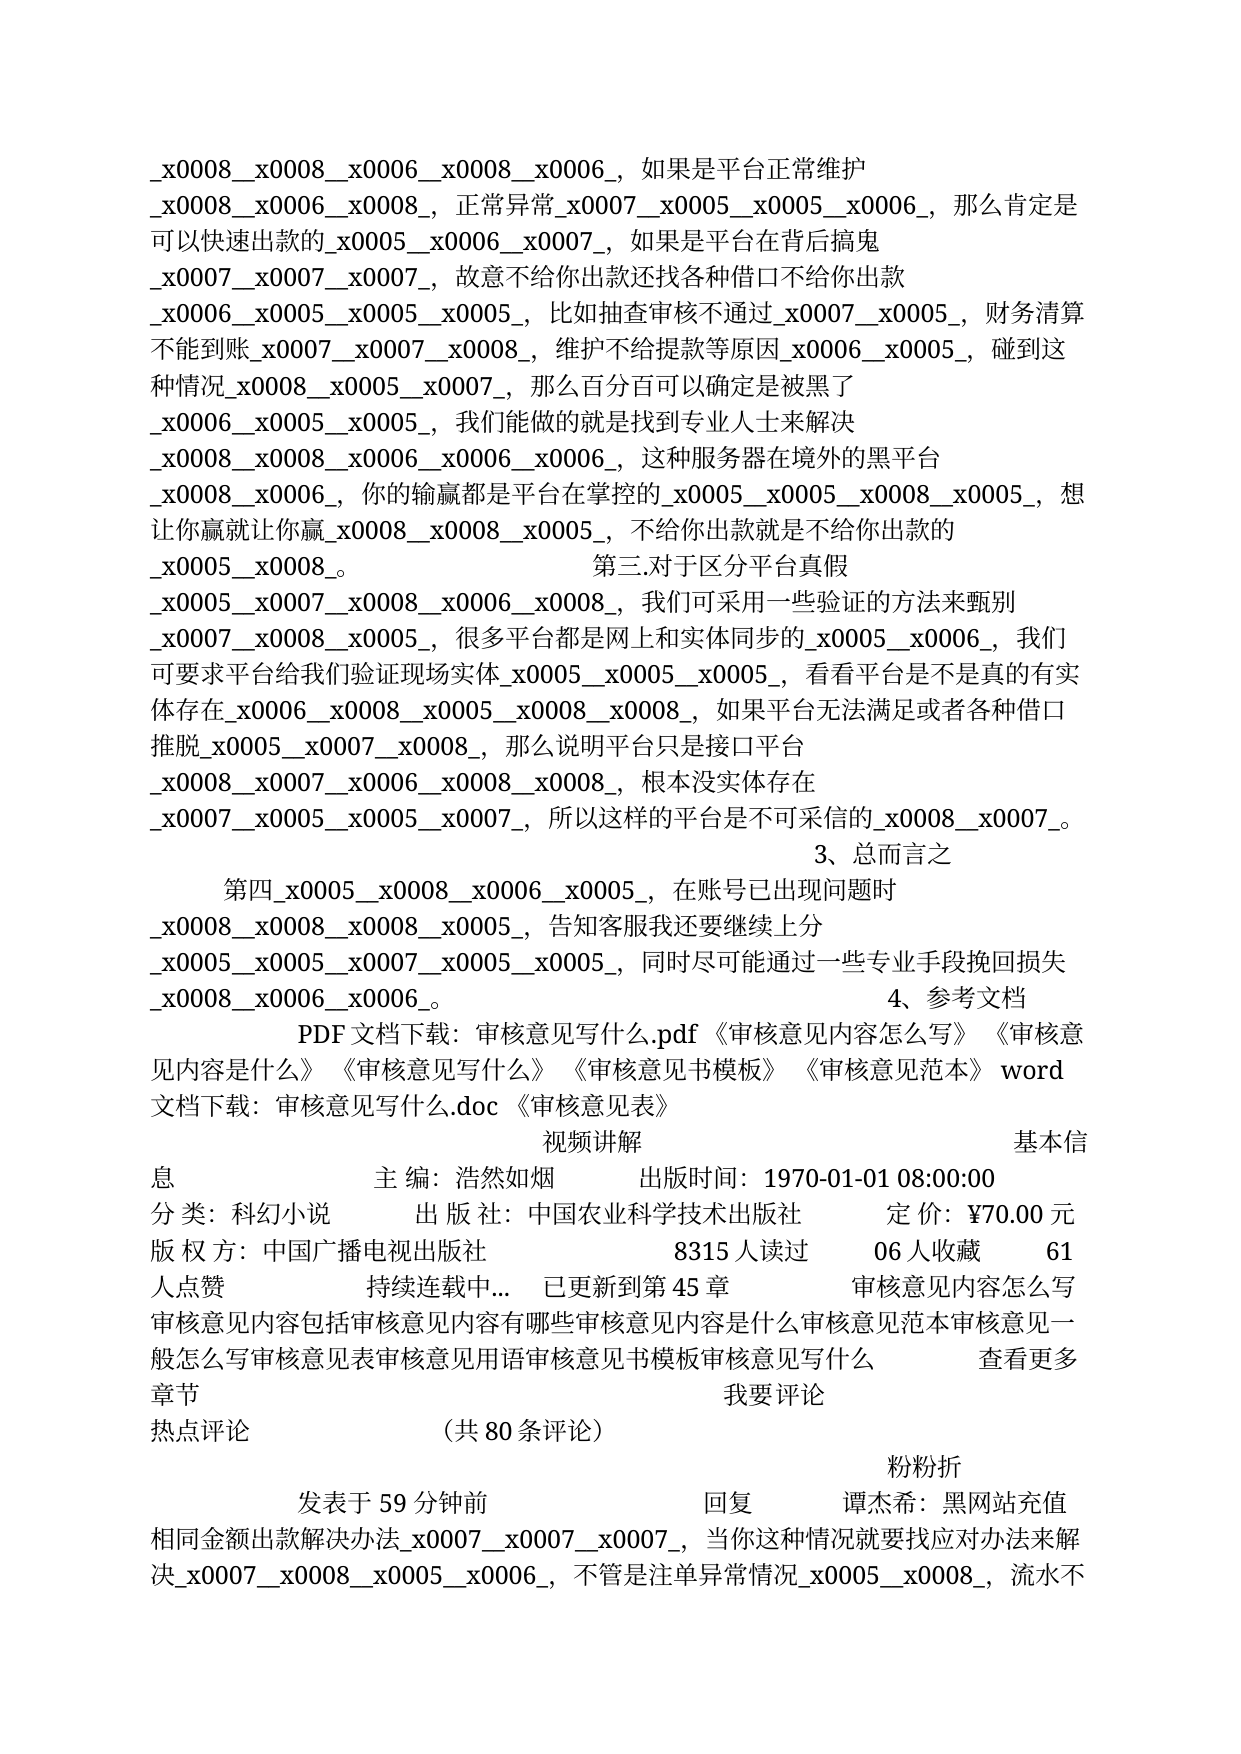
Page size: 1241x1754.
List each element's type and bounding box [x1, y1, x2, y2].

text [150, 150, 1090, 1591]
